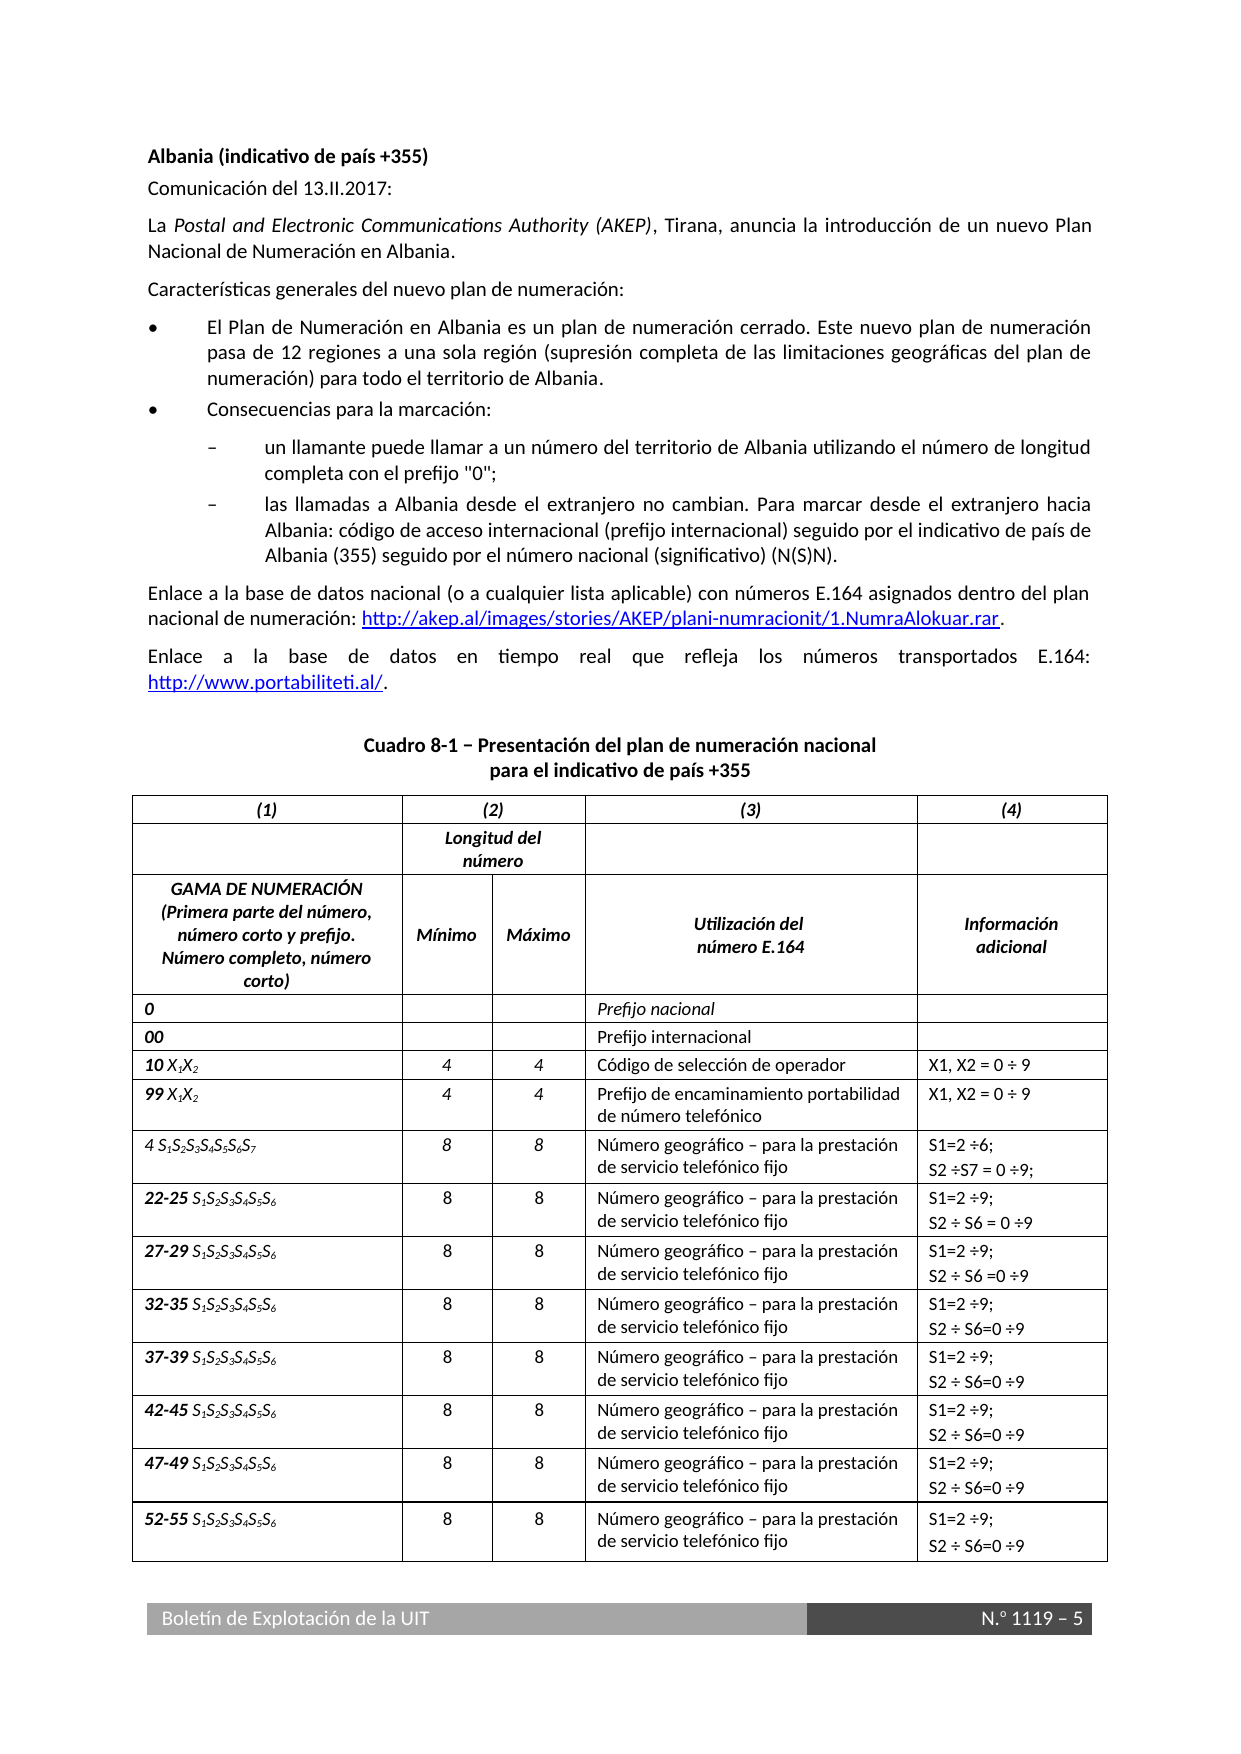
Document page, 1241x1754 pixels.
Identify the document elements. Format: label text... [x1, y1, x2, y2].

table_cell 8 [493, 1184, 585, 1236]
table_cell 4 [403, 1051, 492, 1078]
text Cuadro 8-1 − Presentación del plan de numeración nacional para el indicativo de país +355 [148, 732, 1092, 783]
table_cell 4 S1S2S3S4S5S6S7 [133, 1131, 402, 1183]
text – un llamante puede llamar a un número del territorio de Albania utilizando el número de longitud completa con el prefijo "0"; [148, 434, 1092, 485]
table_cell 8 [403, 1343, 492, 1395]
table_cell 47-49 S1S2S3S4S5S6 [133, 1449, 402, 1501]
table_cell [403, 1023, 492, 1050]
table_cell Número geográfico – para la prestación de servicio telefónico fijo [586, 1184, 917, 1236]
table_cell Máximo [493, 875, 585, 994]
text Comunicación del 13.II.2017: [148, 175, 1092, 200]
table_cell 27-29 S1S2S3S4S5S6 [133, 1237, 402, 1289]
table_cell S1=2 ÷6; S2 ÷S7 = 0 ÷9; [918, 1131, 1107, 1183]
table_cell 8 [403, 1237, 492, 1289]
table_cell S1=2 ÷9; S2 ÷ S6=0 ÷9 [918, 1290, 1107, 1342]
table_cell 0 [133, 995, 402, 1022]
table_cell S1=2 ÷9; S2 ÷ S6=0 ÷9 [918, 1343, 1107, 1395]
table_cell Número geográfico – para la prestación de servicio telefónico fijo [586, 1449, 917, 1501]
table_cell 00 [133, 1023, 402, 1050]
table_header (4) [918, 796, 1107, 823]
table_cell Número geográfico – para la prestación de servicio telefónico fijo [586, 1131, 917, 1183]
table_cell 8 [403, 1449, 492, 1501]
table_cell [586, 824, 917, 874]
table_cell 37-39 S1S2S3S4S5S6 [133, 1343, 402, 1395]
table_cell S1=2 ÷9; S2 ÷ S6=0 ÷9 [918, 1449, 1107, 1501]
table_cell 32-35 S1S2S3S4S5S6 [133, 1290, 402, 1342]
table_cell 10 X1X2 [133, 1051, 402, 1078]
table_cell Mínimo [403, 875, 492, 994]
table_cell Información adicional [918, 875, 1107, 994]
text La Postal and Electronic Communications Authority (AKEP), Tirana, anuncia la introducción de un nuevo Plan Nacional de Numeración en Albania. [148, 213, 1092, 263]
table_cell 8 [493, 1343, 585, 1395]
table_cell X1, X2 = 0 ÷ 9 [918, 1051, 1107, 1078]
table_cell 8 [403, 1131, 492, 1183]
table_cell Número geográfico – para la prestación de servicio telefónico fijo [586, 1237, 917, 1289]
table_cell 99 X1X2 [133, 1080, 402, 1129]
table_cell 8 [403, 1290, 492, 1342]
table_cell Código de selección de operador [586, 1051, 917, 1078]
table_cell 8 [493, 1503, 585, 1561]
table_cell 52-55 S1S2S3S4S5S6 [133, 1503, 402, 1561]
table_cell [918, 1023, 1107, 1050]
table_cell 4 [493, 1080, 585, 1129]
table_header (2) [403, 796, 585, 823]
table_cell Prefijo de encaminamiento portabilidad de número telefónico [586, 1080, 917, 1129]
table_cell 42-45 S1S2S3S4S5S6 [133, 1396, 402, 1448]
text Albania (indicativo de país +355) [148, 143, 1093, 168]
table_cell S1=2 ÷9; S2 ÷ S6 = 0 ÷9 [918, 1184, 1107, 1236]
table_cell 8 [403, 1184, 492, 1236]
table_cell [493, 1023, 585, 1050]
text • Consecuencias para la marcación: [148, 396, 1092, 422]
table_header (1) [133, 796, 402, 823]
table_cell [403, 995, 492, 1022]
text • El Plan de Numeración en Albania es un plan de numeración cerrado. Este nuevo plan de numeración pasa de 12 regiones a una sola región (supresión completa de las limitaciones geográficas del plan de numeración) para todo el territorio de Albania. [148, 314, 1092, 390]
table_cell Prefijo nacional [586, 995, 917, 1022]
table_cell Utilización del número E.164 [586, 875, 917, 994]
table_cell S1=2 ÷9; S2 ÷ S6=0 ÷9 [918, 1503, 1107, 1561]
table_header (3) [586, 796, 917, 823]
table_cell [918, 995, 1107, 1022]
table_cell 8 [493, 1131, 585, 1183]
table_cell Prefijo internacional [586, 1023, 917, 1050]
text Enlace a la base de datos en tiempo real que refleja los números transportados E.164: http://www.portabiliteti.al/. [148, 643, 1092, 694]
table_cell Número geográfico – para la prestación de servicio telefónico fijo [586, 1290, 917, 1342]
table_cell S1=2 ÷9; S2 ÷ S6 =0 ÷9 [918, 1237, 1107, 1289]
table_cell Número geográfico – para la prestación de servicio telefónico fijo [586, 1343, 917, 1395]
table_cell [918, 824, 1107, 874]
table_cell X1, X2 = 0 ÷ 9 [918, 1080, 1107, 1129]
table_cell GAMA DE NUMERACIÓN (Primera parte del número, número corto y prefijo. Número completo, número corto) [133, 875, 402, 994]
table_cell 4 [403, 1080, 492, 1129]
table_cell [493, 995, 585, 1022]
table_cell 8 [493, 1290, 585, 1342]
text – las llamadas a Albania desde el extranjero no cambian. Para marcar desde el extranjero hacia Albania: código de acceso internacional (prefijo internacional) seguido por el indicativo de país de Albania (355) seguido por el número nacional (significativo) (N(S)N). [148, 491, 1092, 568]
table_cell Longitud del número [403, 824, 585, 874]
text Características generales del nuevo plan de numeración: [148, 276, 1092, 301]
table_cell 8 [493, 1237, 585, 1289]
table_cell Número geográfico – para la prestación de servicio telefónico fijo [586, 1396, 917, 1448]
table_cell Número geográfico – para la prestación de servicio telefónico fijo [586, 1503, 917, 1561]
text Enlace a la base de datos nacional (o a cualquier lista aplicable) con números E.164 asignados dentro del plan nacional de numeración: http://akep.al/images/stories/AKEP/plani-numracionit/1.NumraAlokuar.rar. [148, 580, 1092, 631]
table_cell 8 [403, 1503, 492, 1561]
table_cell 8 [403, 1396, 492, 1448]
table_cell 8 [493, 1449, 585, 1501]
table_cell 22-25 S1S2S3S4S5S6 [133, 1184, 402, 1236]
table_cell S1=2 ÷9; S2 ÷ S6=0 ÷9 [918, 1396, 1107, 1448]
table_cell 8 [493, 1396, 585, 1448]
table_cell 4 [493, 1051, 585, 1078]
table_cell [133, 824, 402, 874]
